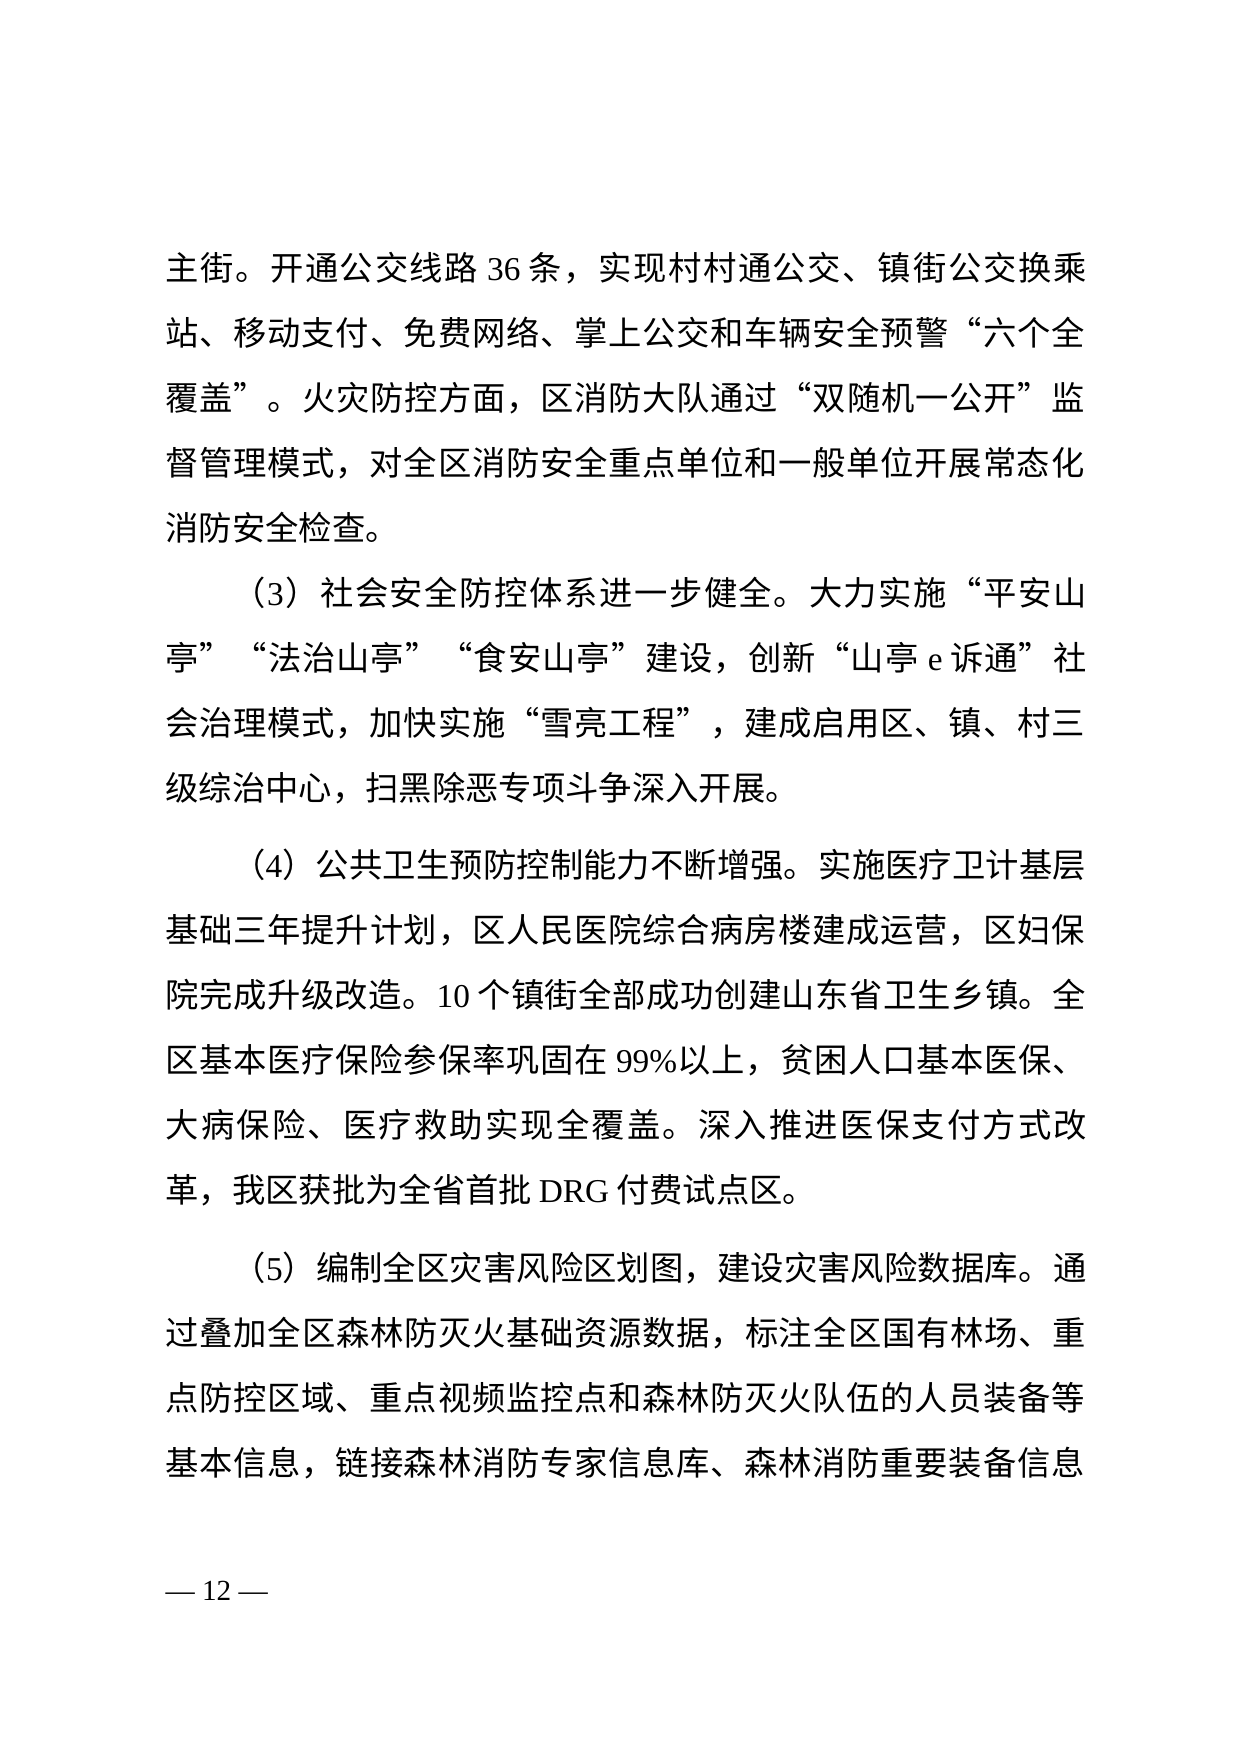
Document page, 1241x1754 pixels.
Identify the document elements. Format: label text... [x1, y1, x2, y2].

text （4）公共卫生预防控制能力不断增强。实施医疗卫计基层基础三年提升计划，区人民医院综合病房楼建成运营，区妇保院完成升级改造。10个镇街全部成功创建山东省卫生乡镇。全区基本医疗保险参保率巩固在99%以上，贫困人口基本医保、大病保险、医疗救助实现全覆盖。深入推进医保支付方式改革，我区获批为全省首批DRG付费试点区。 [165, 830, 1087, 1220]
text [165, 1233, 1087, 1493]
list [165, 233, 1087, 558]
text （3）社会安全防控体系进一步健全。大力实施“平安山亭”“法治山亭”“食安山亭”建设，创新“山亭e诉通”社会治理模式，加快实施“雪亮工程”，建成启用区、镇、村三级综治中心，扫黑除恶专项斗争深入开展。 [165, 558, 1087, 818]
